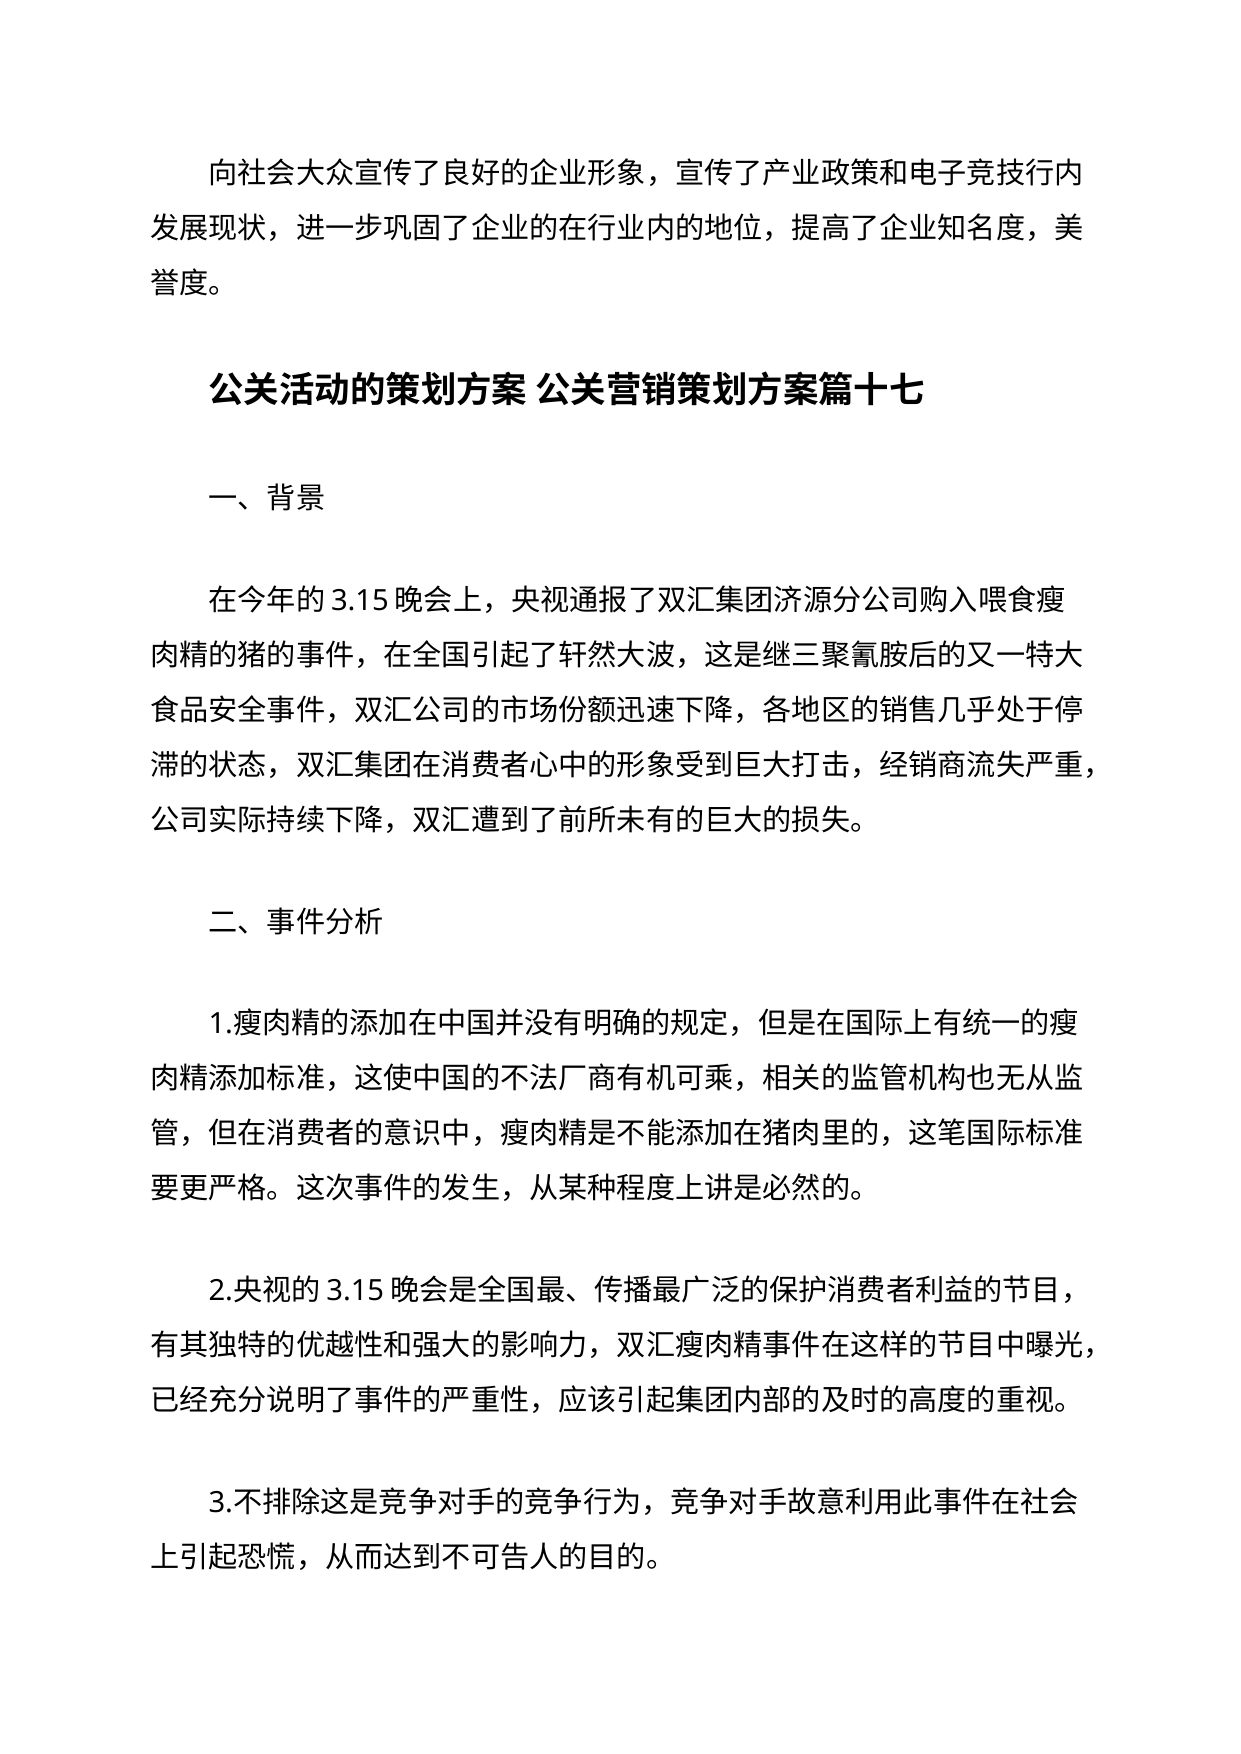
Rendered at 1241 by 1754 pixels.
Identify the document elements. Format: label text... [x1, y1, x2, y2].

text 公关活动的策划方案 公关营销策划方案篇十七 [150, 362, 1090, 413]
text 在今年的3.15晚会上，央视通报了双汇集团济源分公司购入喂食瘦肉精的猪的事件，在全国引起了轩然大波，这是继三聚氰胺后的又一特大食品安全事件，双汇公司的市场份额迅速下降，各地区的销售几乎处于停滞的状态，双汇集团在消费者心中的形象受到巨大打击，经销商流失严重，公司实际持续下降，双汇遭到了前所未有的巨大的损失。 [150, 577, 1090, 839]
text 1.瘦肉精的添加在中国并没有明确的规定，但是在国际上有统一的瘦肉精添加标准，这使中国的不法厂商有机可乘，相关的监管机构也无从监管，但在消费者的意识中，瘦肉精是不能添加在猪肉里的，这笔国际标准要更严格。这次事件的发生，从某种程度上讲是必然的。 [150, 1000, 1090, 1207]
text 二、事件分析 [150, 898, 1090, 941]
text 一、背景 [150, 475, 1090, 517]
text 3.不排除这是竞争对手的竞争行为，竞争对手故意利用此事件在社会上引起恐慌，从而达到不可告人的目的。 [150, 1478, 1090, 1576]
text 2.央视的3.15晚会是全国最、传播最广泛的保护消费者利益的节目，有其独特的优越性和强大的影响力，双汇瘦肉精事件在这样的节目中曝光，已经充分说明了事件的严重性，应该引起集团内部的及时的高度的重视。 [150, 1267, 1090, 1419]
text 向社会大众宣传了良好的企业形象，宣传了产业政策和电子竞技行内发展现状，进一步巩固了企业的在行业内的地位，提高了企业知名度，美誉度。 [150, 150, 1090, 302]
